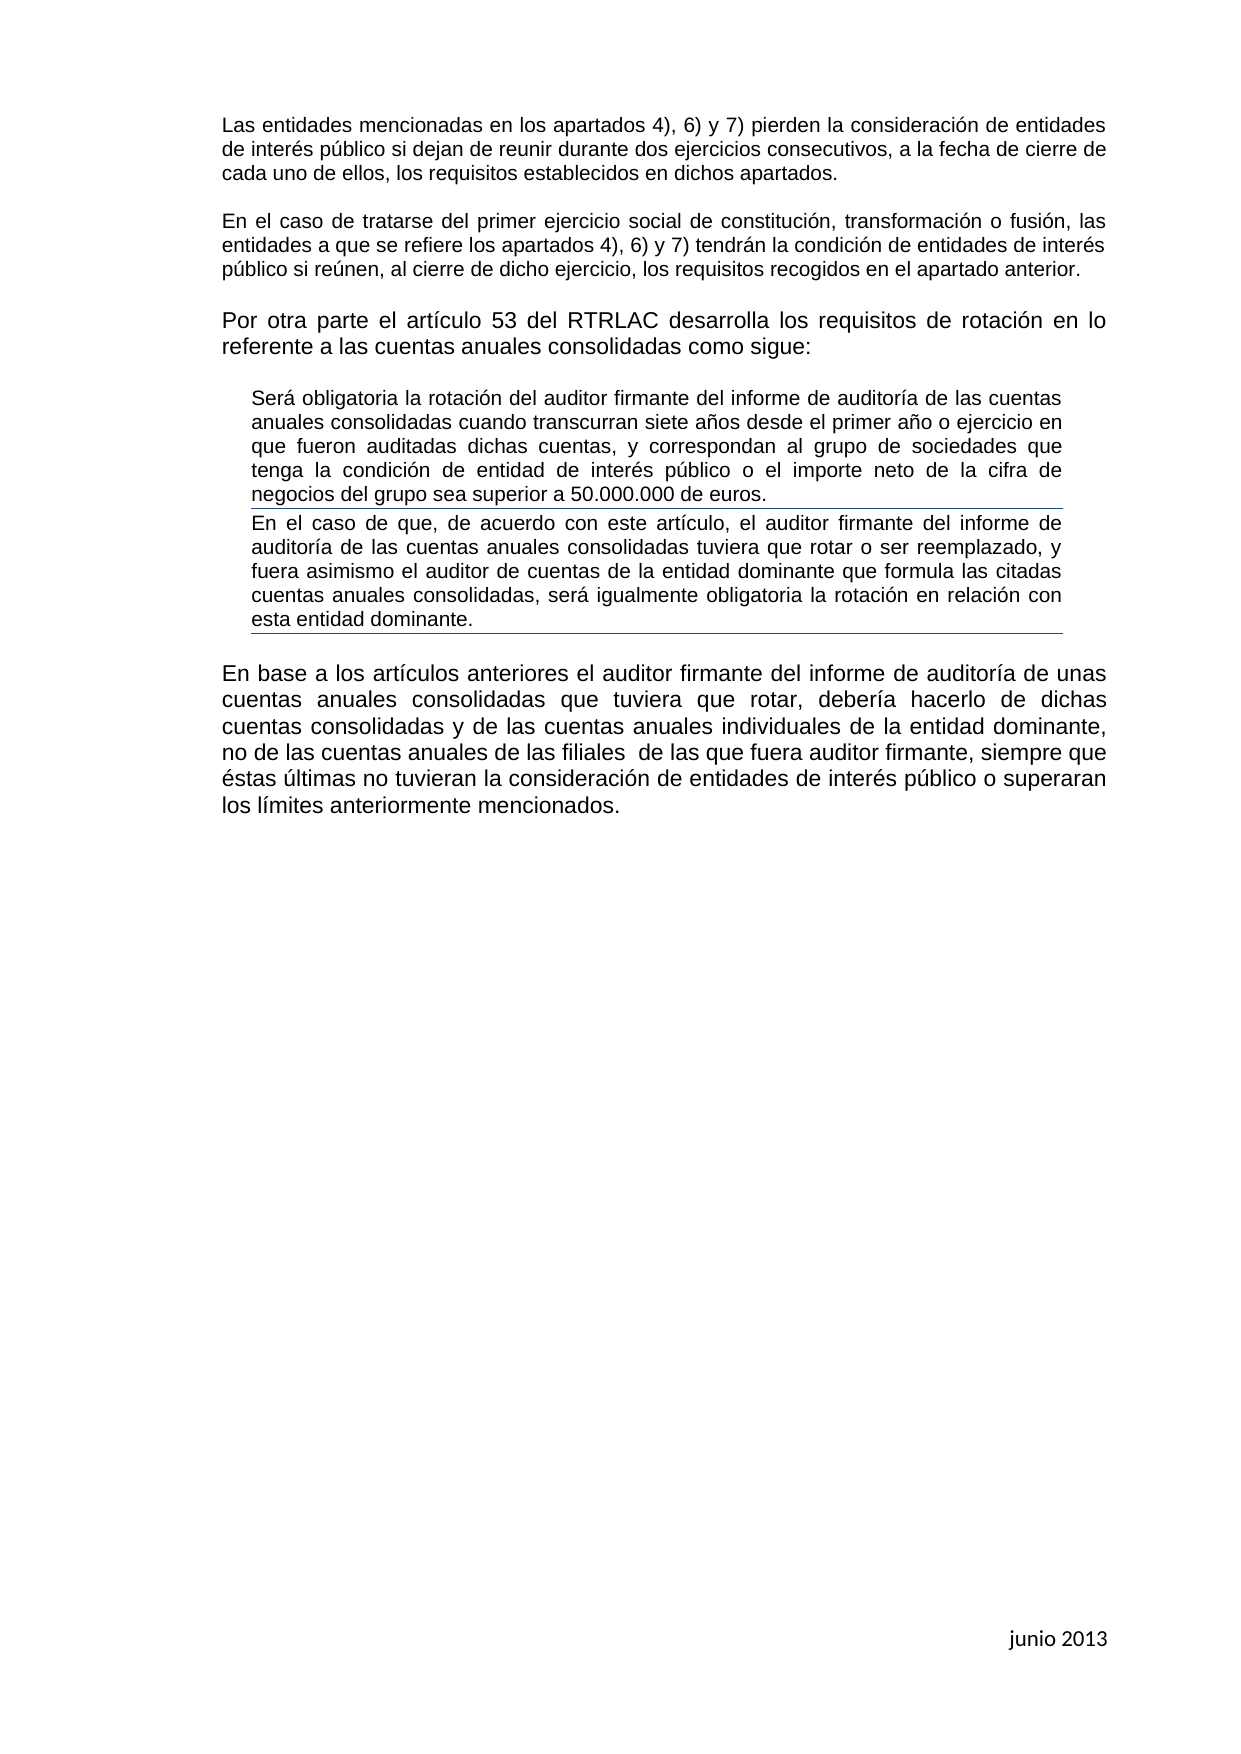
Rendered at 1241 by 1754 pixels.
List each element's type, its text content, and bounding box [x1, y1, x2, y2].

text Las entidades mencionadas en los apartados 4), 6) y 7) pierden la consideración de entidades de interés público si dejan de reunir durante dos ejercicios consecutivos, a la fecha de cierre de cada uno de ellos, los requisitos establecidos en dichos apartados. [222, 113, 1107, 184]
text En el caso de que, de acuerdo con este artículo, el auditor firmante del informe de auditoría de las cuentas anuales consolidadas tuviera que rotar o ser reemplazado, y fuera asimismo el auditor de cuentas de la entidad dominante que formula las citadas cuentas anuales consolidadas, será igualmente obligatoria la rotación en relación con esta entidad dominante. [251, 509, 1063, 633]
text En base a los artículos anteriores el auditor firmante del informe de auditoría de unas cuentas anuales consolidadas que tuviera que rotar, debería hacerlo de dichas cuentas consolidadas y de las cuentas anuales individuales de la entidad dominante, no de las cuentas anuales de las filiales de las que fuera auditor firmante, siempre que éstas últimas no tuvieran la consideración de entidades de interés público o superaran los límites anteriormente mencionados. [222, 660, 1107, 818]
text En el caso de tratarse del primer ejercicio social de constitución, transformación o fusión, las entidades a que se refiere los apartados 4), 6) y 7) tendrán la condición de entidades de interés público si reúnen, al cierre de dicho ejercicio, los requisitos recogidos en el apartado anterior. [222, 208, 1107, 280]
text Será obligatoria la rotación del auditor firmante del informe de auditoría de las cuentas anuales consolidadas cuando transcurran siete años desde el primer año o ejercicio en que fueron auditadas dichas cuentas, y correspondan al grupo de sociedades que tenga la condición de entidad de interés público o el importe neto de la cifra de negocios del grupo sea superior a 50.000.000 de euros. [251, 386, 1063, 508]
text Por otra parte el artículo 53 del RTRLAC desarrolla los requisitos de rotación en lo referente a las cuentas anuales consolidadas como sigue: [222, 307, 1107, 359]
